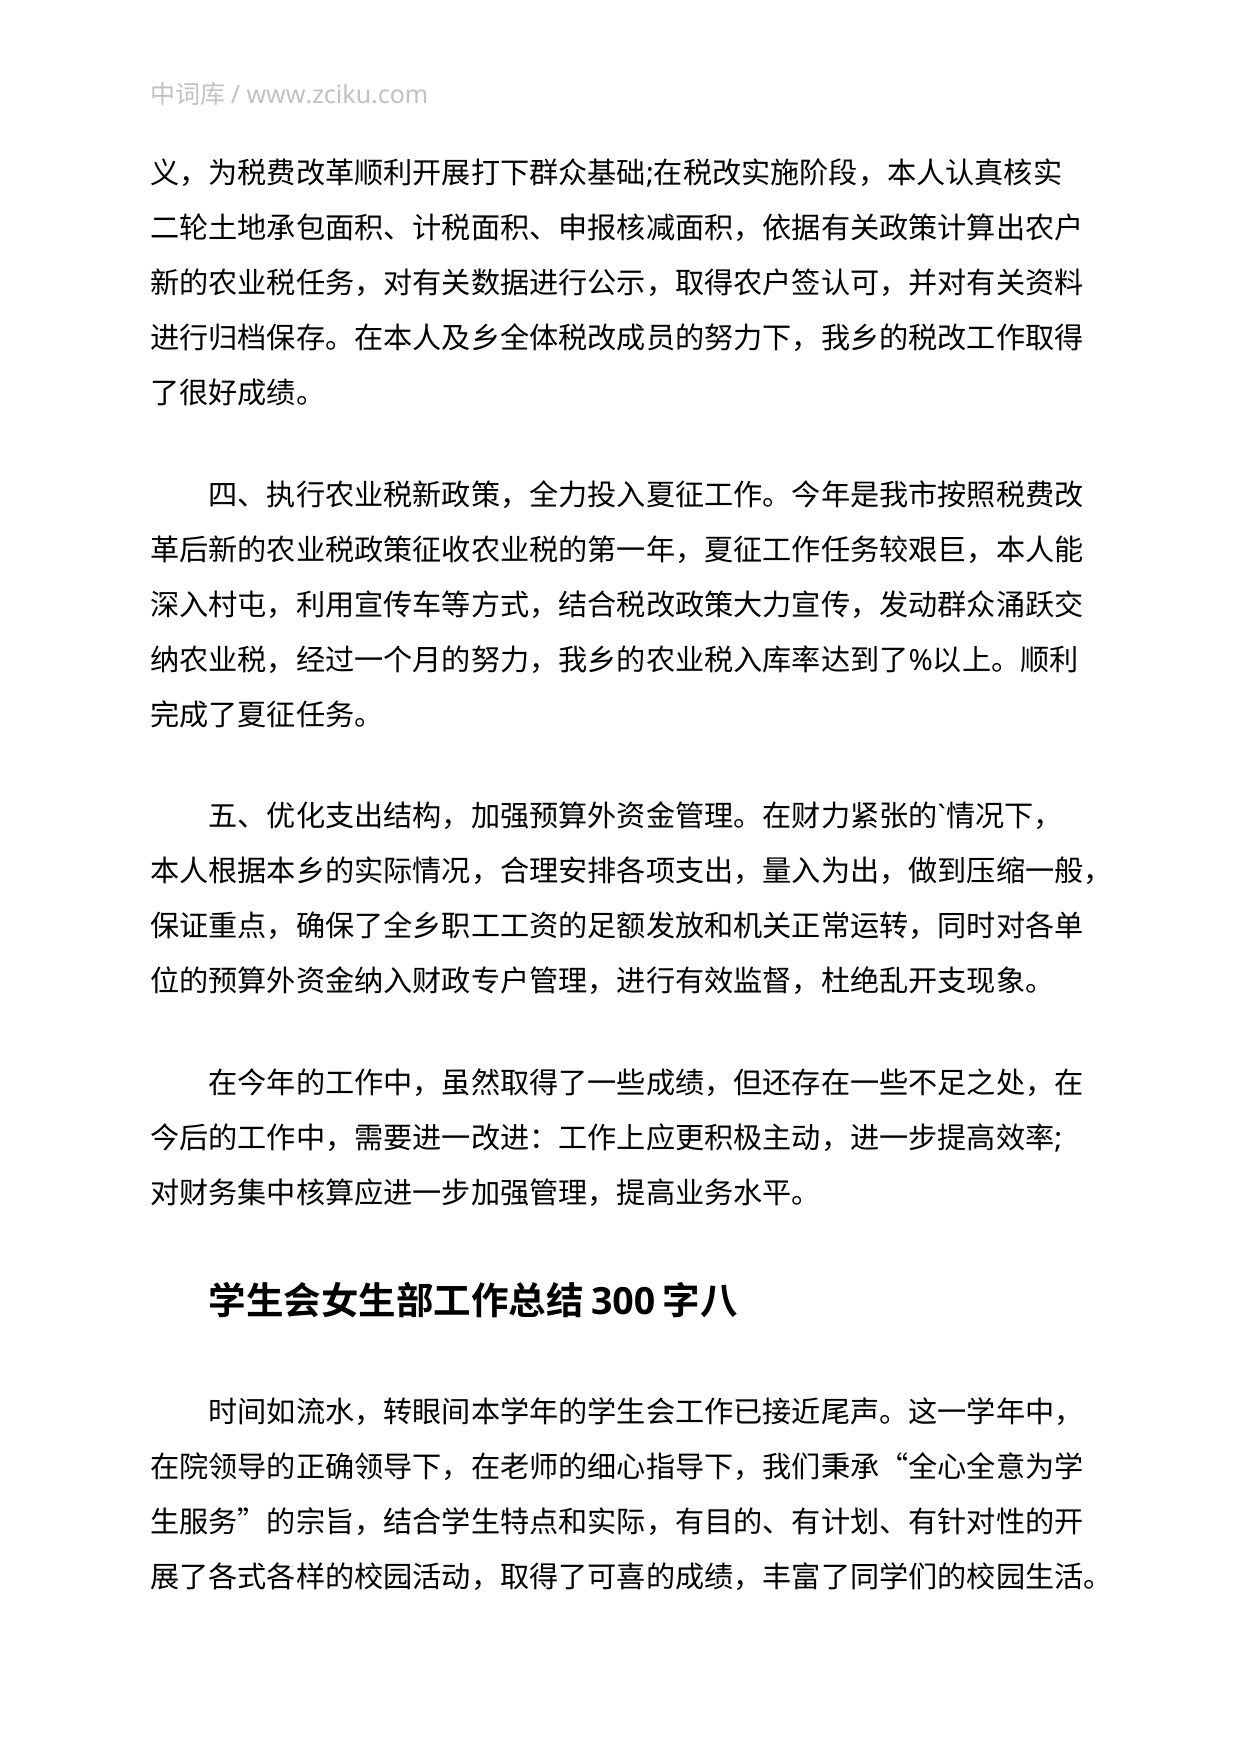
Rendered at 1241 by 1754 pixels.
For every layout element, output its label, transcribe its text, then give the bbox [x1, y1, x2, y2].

text 五、优化支出结构，加强预算外资金管理。在财力紧张的`情况下，本人根据本乡的实际情况，合理安排各项支出，量入为出，做到压缩一般，保证重点，确保了全乡职工工资的足额发放和机关正常运转，同时对各单位的预算外资金纳入财政专户管理，进行有效监督，杜绝乱开支现象。 [150, 793, 1090, 1000]
text 学生会女生部工作总结300字八 [150, 1271, 1090, 1326]
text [150, 1389, 1090, 1596]
text 四、执行农业税新政策，全力投入夏征工作。今年是我市按照税费改革后新的农业税政策征收农业税的第一年，夏征工作任务较艰巨，本人能深入村屯，利用宣传车等方式，结合税改政策大力宣传，发动群众涌跃交纳农业税，经过一个月的努力，我乡的农业税入库率达到了%以上。顺利完成了夏征任务。 [150, 471, 1090, 733]
text 在今年的工作中，虽然取得了一些成绩，但还存在一些不足之处，在今后的工作中，需要进一改进：工作上应更积极主动，进一步提高效率;对财务集中核算应进一步加强管理，提高业务水平。 [150, 1059, 1090, 1212]
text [150, 150, 1090, 412]
